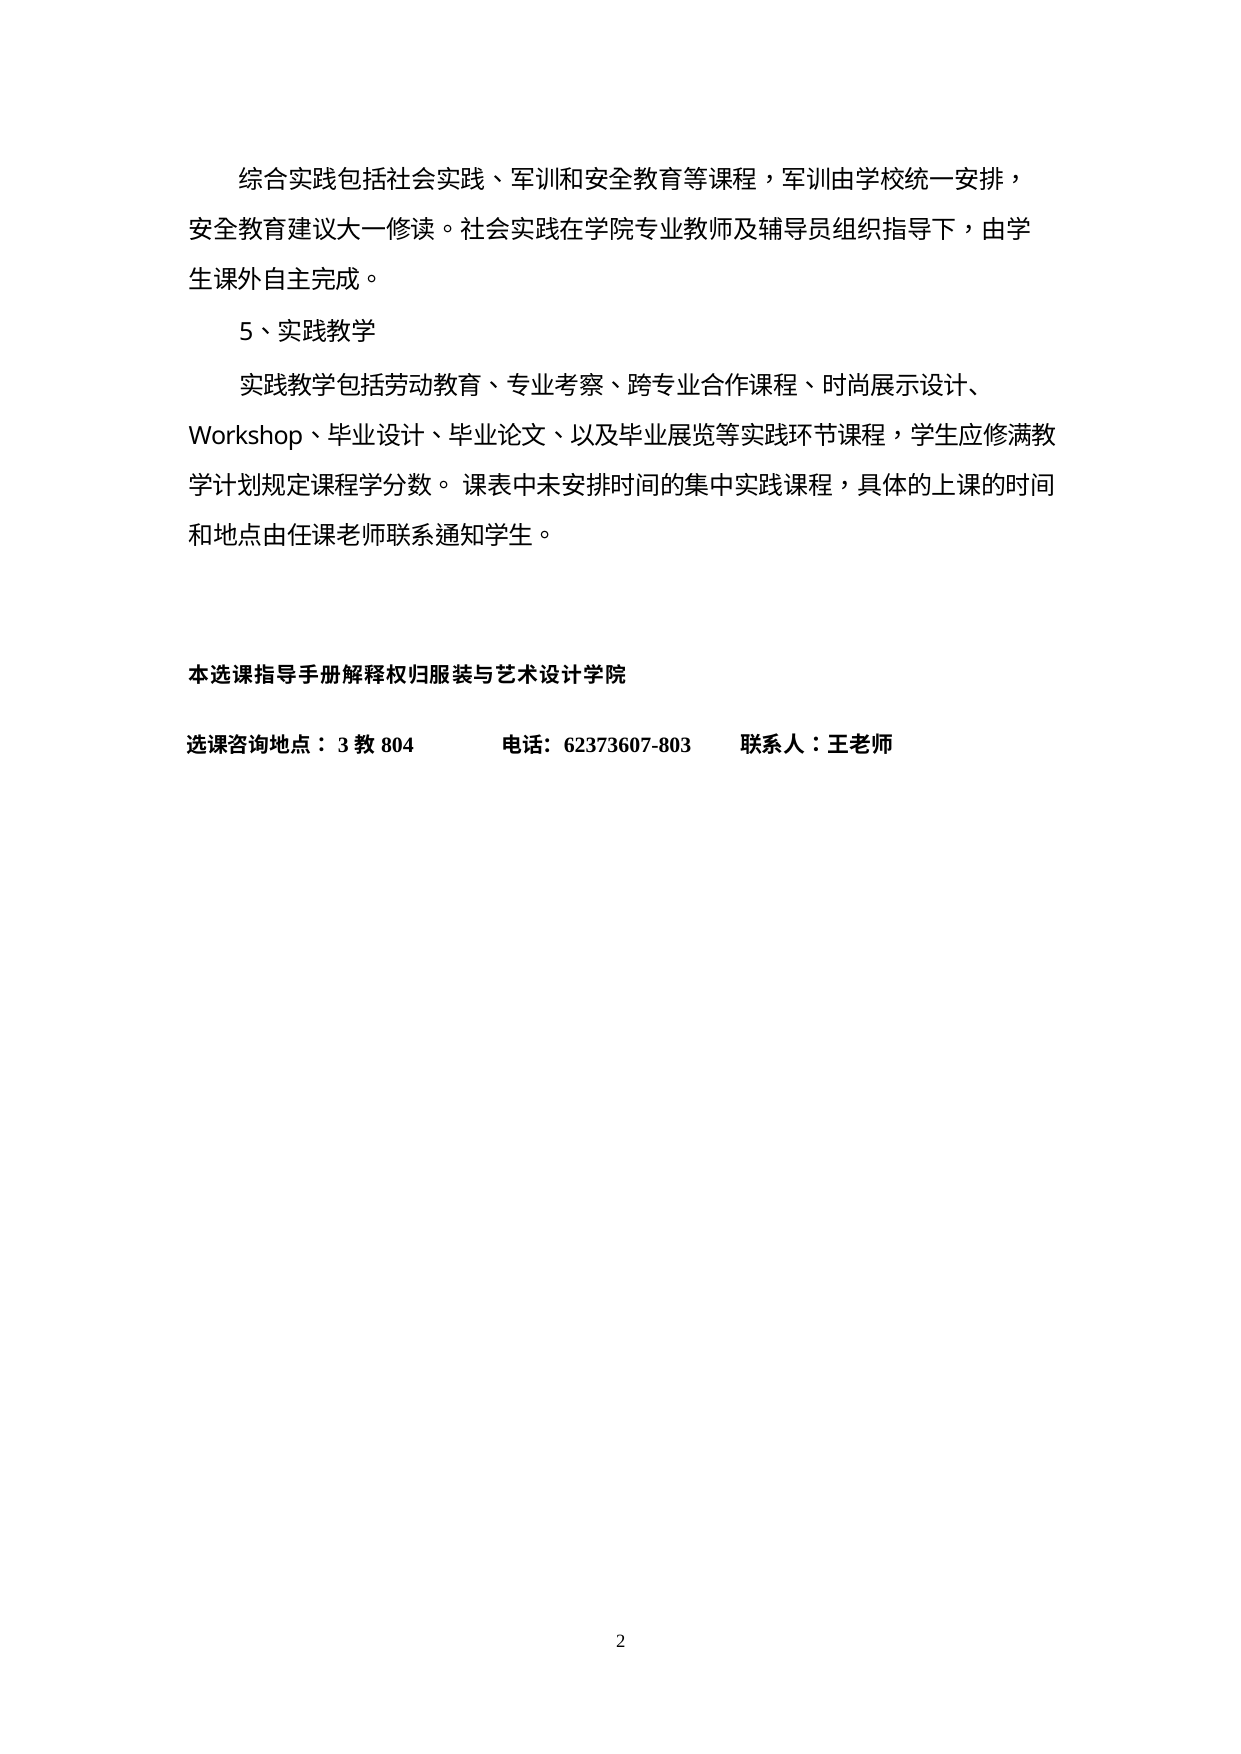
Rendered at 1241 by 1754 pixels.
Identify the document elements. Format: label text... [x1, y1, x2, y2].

text 综合实践包括社会实践、军训和安全教育等课程，军训由学校统一安排，安全教育建议大一修读。社会实践在学院专业教师及辅导员组织指导下，由学生课外自主完成。 [188, 162, 1053, 296]
text 选课咨询地点： 3 教 804 电话：62373607-803 联系人：王老师 [186, 728, 1062, 759]
text 5、实践教学 [239, 316, 1062, 347]
text 本选课指导手册解释权归服装与艺术设计学院 [188, 661, 1062, 688]
text 实践教学包括劳动教育、专业考察、跨专业合作课程、时尚展示设计、Workshop、毕业设计、毕业论文、以及毕业展览等实践环节课程，学生应修满教学计划规定课程学分数。 课表中未安排时间的集中实践课程，具体的上课的时间和地点由任课老师联系通知学生。 [188, 365, 1062, 552]
